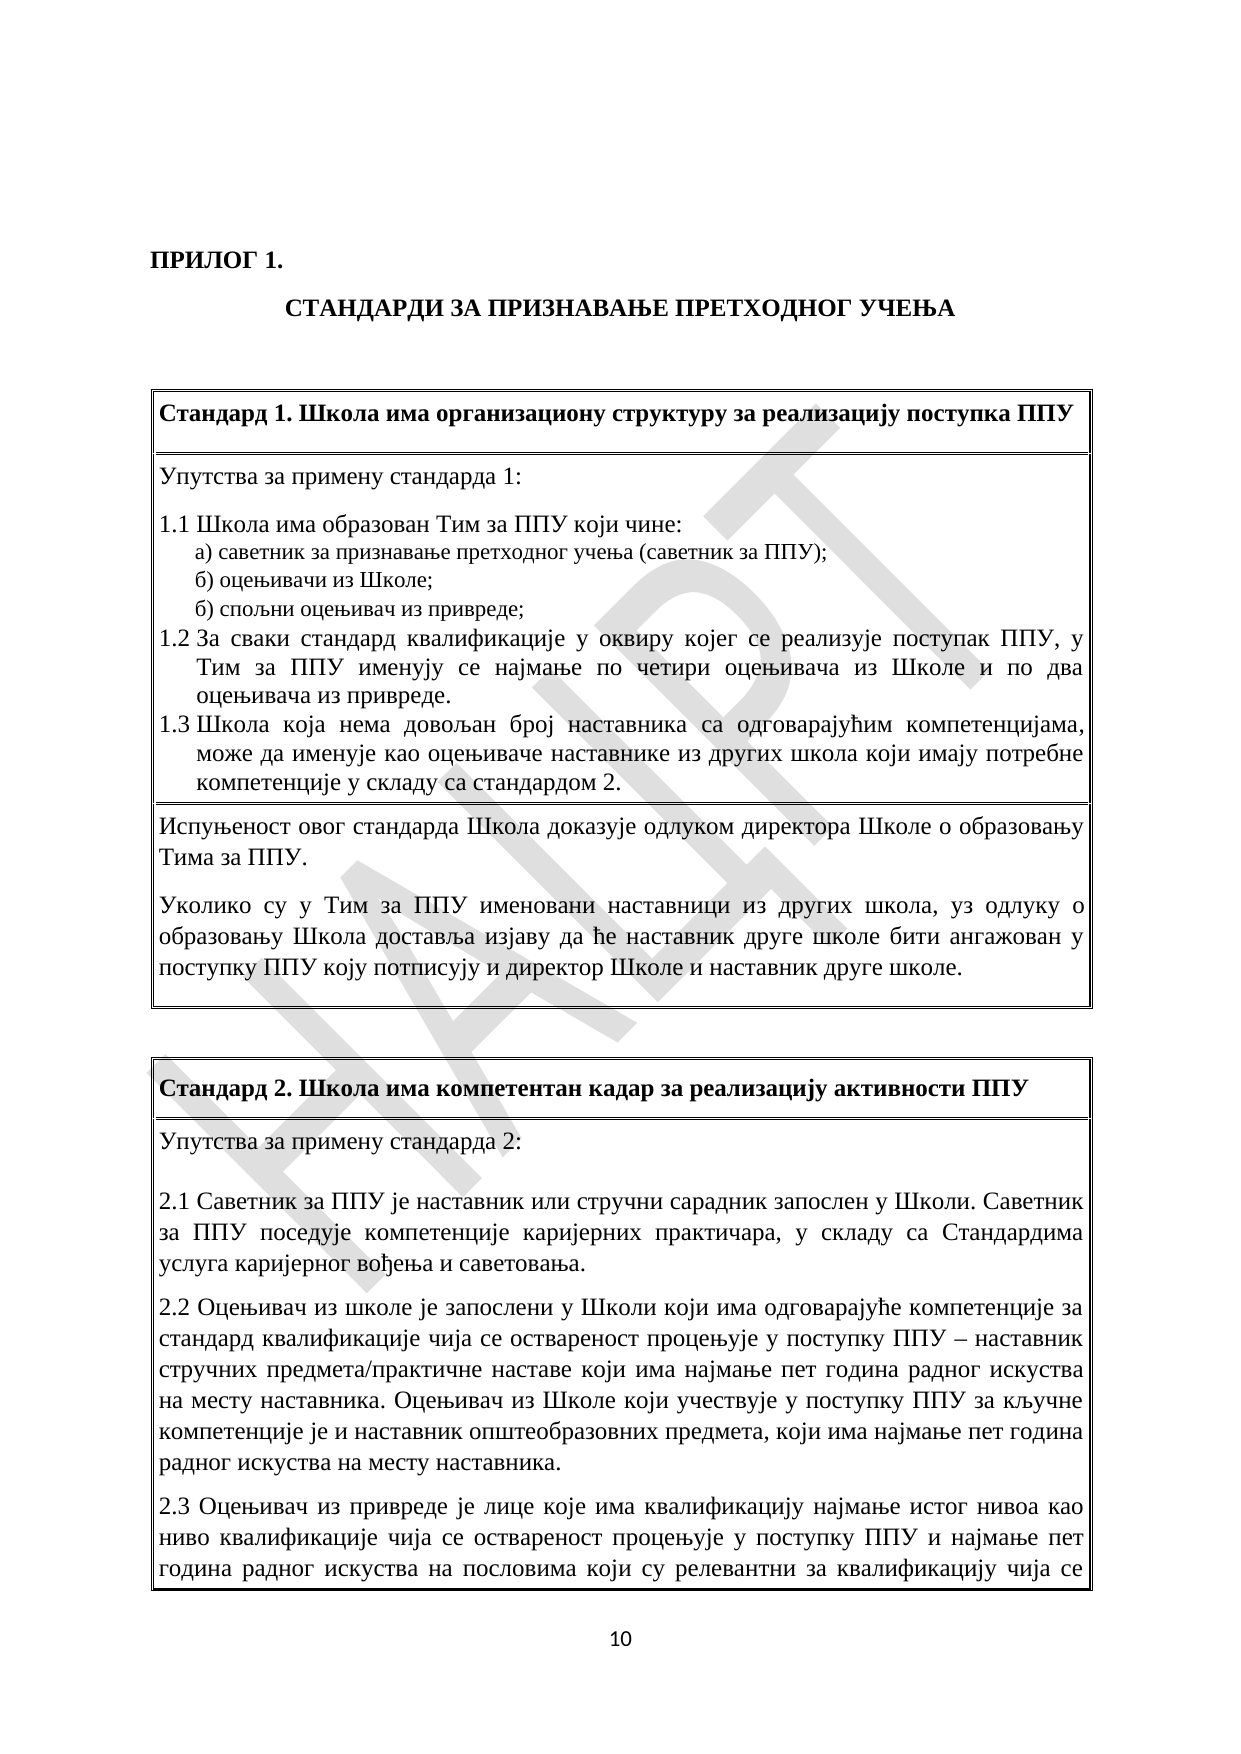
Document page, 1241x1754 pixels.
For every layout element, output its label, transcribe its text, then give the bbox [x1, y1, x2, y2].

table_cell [152, 1117, 1091, 1588]
text ПРИЛОГ 1. [150, 245, 1090, 274]
text СТАНДАРДИ ЗА ПРИЗНАВАЊЕ ПРЕТХОДНОГ УЧЕЊА [150, 293, 1090, 322]
table_cell Испуњеност овог стандарда Школа доказује одлуком директора Школе о образовању Тима за ППУ. Уколико су у Тим за ППУ именовани наставници из других школа, уз одлуку о образовању Школа доставља изјаву да ће наставник друге школе бити ангажован у поступку ППУ коју потписују и директор Школе и наставник друге школе. [152, 802, 1091, 1006]
table_cell Упутства за примену стандарда 1: Школа има образован Тим за ППУ који чине: а) саветник за признавање претходног учења (саветник за ППУ); б) оцењивачи из Школе; б) спољни оцењивач из привреде; За сваки стандард квалификације у оквиру којег се реализује поступак ППУ, у Тим за ППУ именују се најмање по четири оцењивача из Школе и по два оцењивача из привреде. Школа која нема довољан број наставника са одговарајућим компетенцијама, може да именује као оцењиваче наставнике из других школа који имају потребне компетенције у складу са стандардом 2. [152, 452, 1091, 802]
table_header Стандард 2. Школа има компетентан кадар за реализацију активности ППУ [154, 1060, 1089, 1117]
table_header Стандард 1. Школа има организациону структуру за реализацију поступка ППУ [154, 392, 1089, 452]
